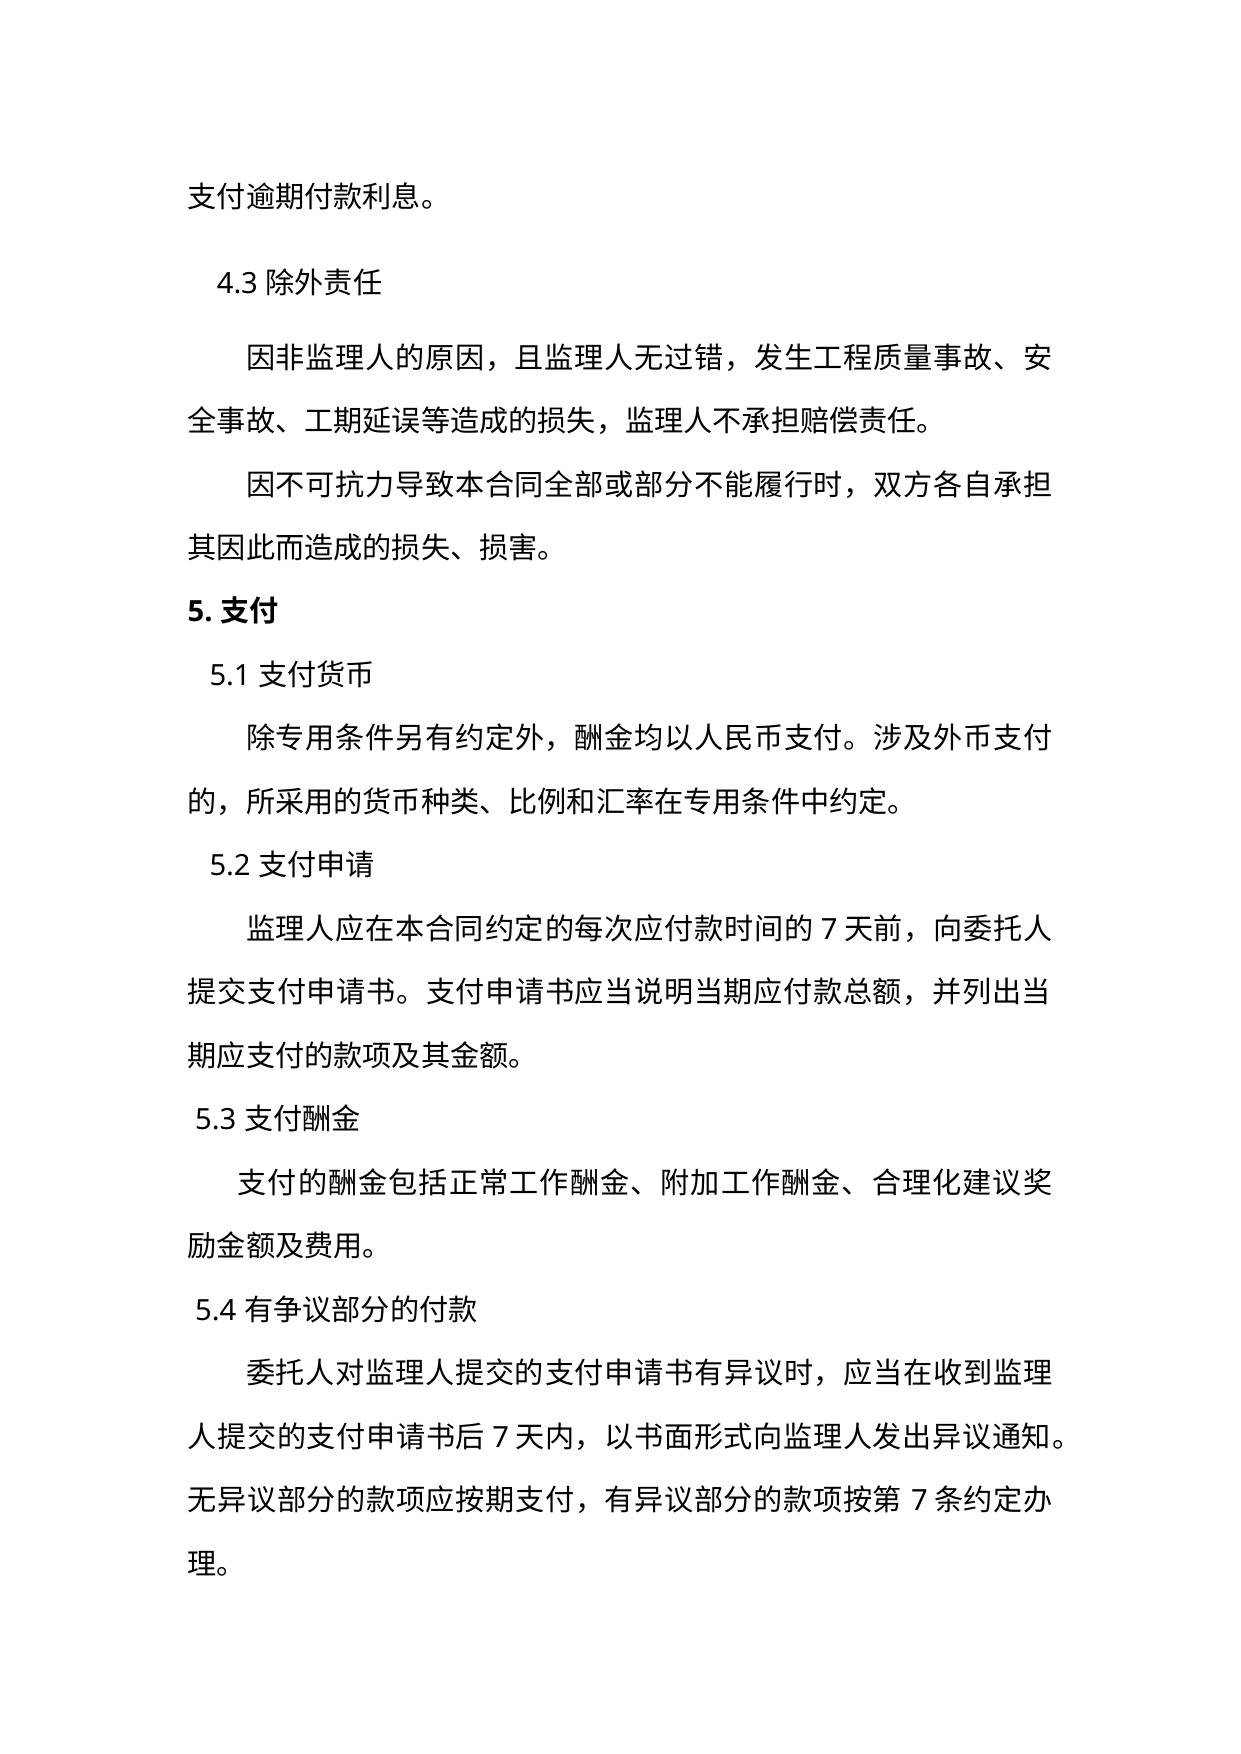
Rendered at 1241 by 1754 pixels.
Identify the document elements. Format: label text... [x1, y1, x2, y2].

text 5.2 支付申请 [209, 842, 1053, 884]
text 4.3 除外责任 [187, 248, 1053, 313]
text 监理人应在本合同约定的每次应付款时间的7天前，向委托人提交支付申请书。支付申请书应当说明当期应付款总额，并列出当期应支付的款项及其金额。 [187, 906, 1053, 1075]
text 支付的酬金包括正常工作酬金、附加工作酬金、合理化建议奖励金额及费用。 [187, 1159, 1053, 1265]
text 5.4 有争议部分的付款 [187, 1286, 1053, 1329]
text 委托人对监理人提交的支付申请书有异议时，应当在收到监理人提交的支付申请书后7天内，以书面形式向监理人发出异议通知。无异议部分的款项应按期支付，有异议部分的款项按第7条约定办理。 [187, 1350, 1053, 1583]
text 因不可抗力导致本合同全部或部分不能履行时，双方各自承担其因此而造成的损失、损害。 [187, 461, 1053, 567]
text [187, 162, 1053, 227]
text 5. 支付 [187, 588, 1053, 630]
text 5.3 支付酬金 [187, 1096, 1053, 1138]
text 除专用条件另有约定外，酬金均以人民币支付。涉及外币支付的，所采用的货币种类、比例和汇率在专用条件中约定。 [187, 715, 1053, 821]
text 因非监理人的原因，且监理人无过错，发生工程质量事故、安全事故、工期延误等造成的损失，监理人不承担赔偿责任。 [187, 334, 1053, 440]
text 5.1 支付货币 [209, 652, 1053, 694]
